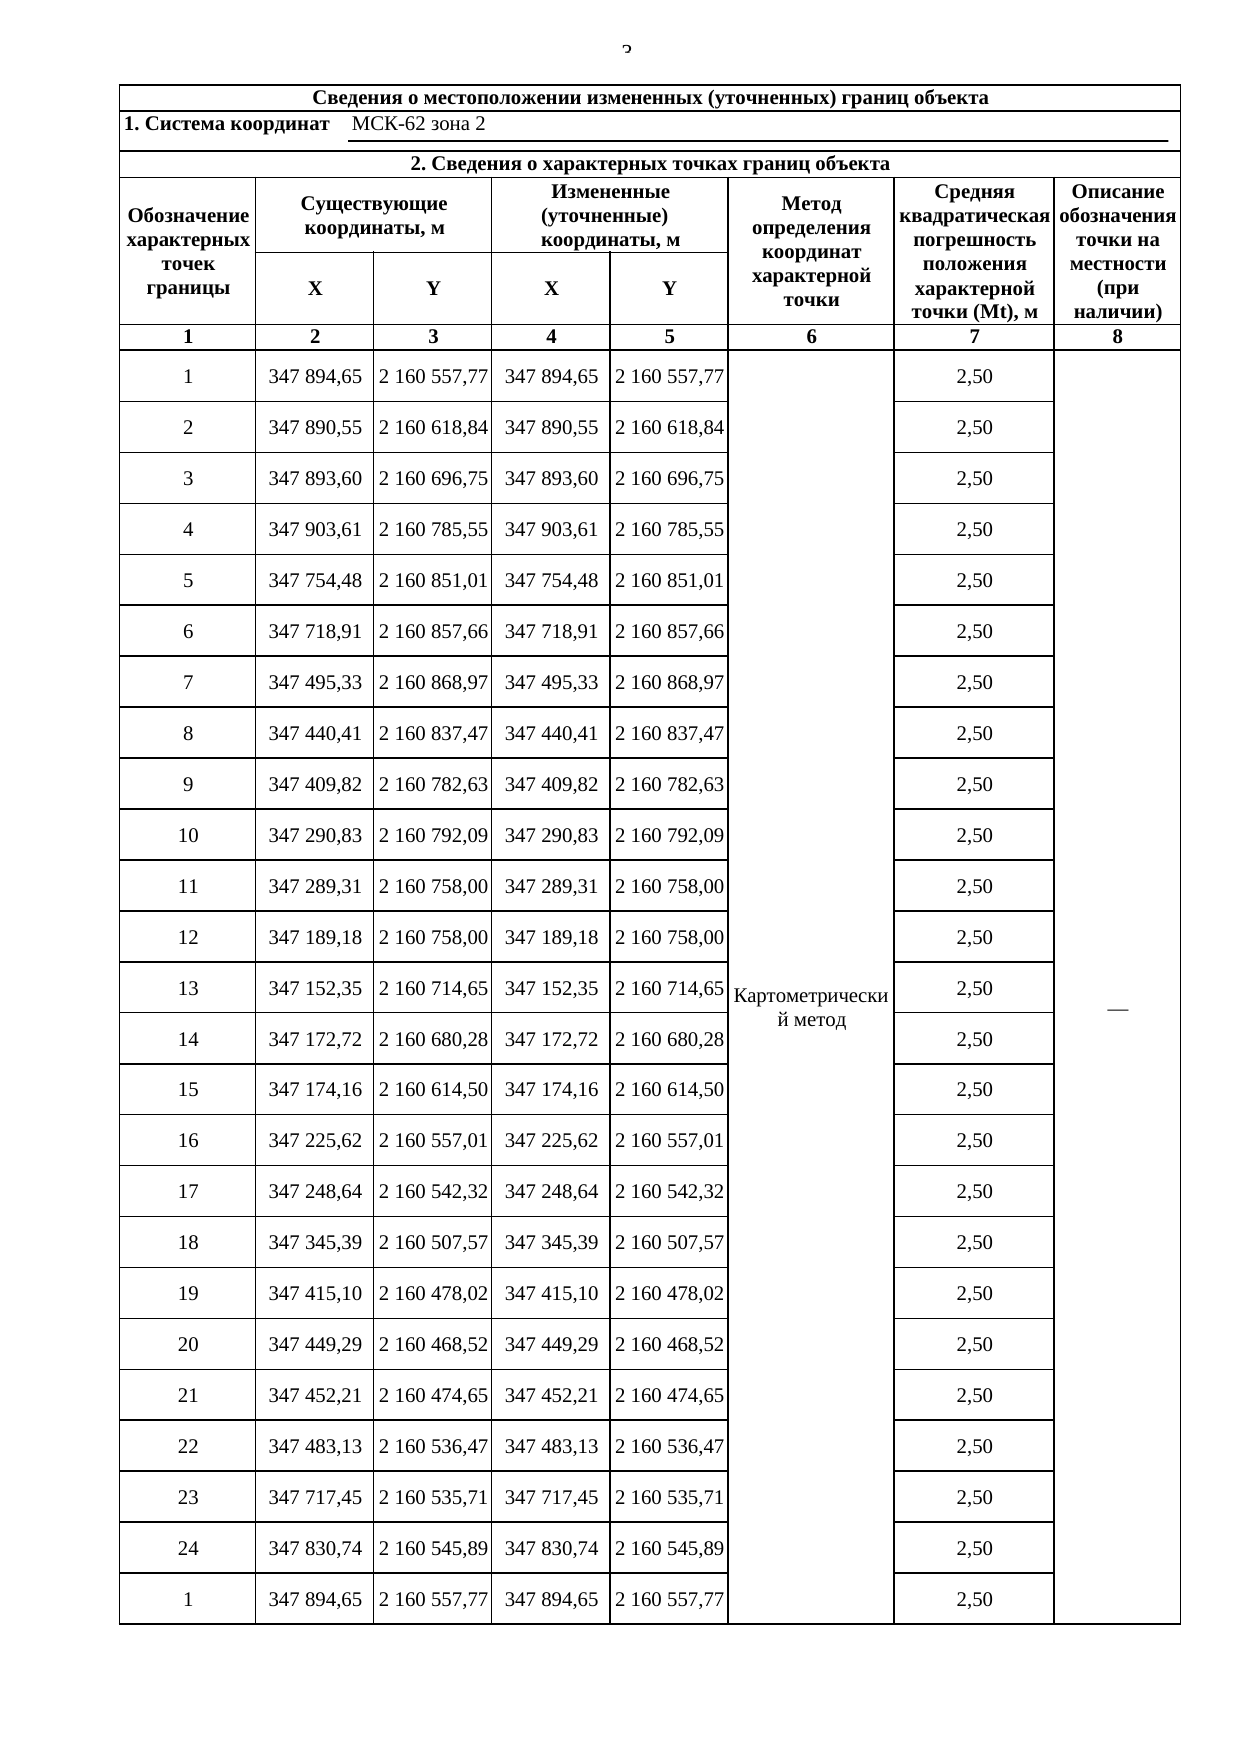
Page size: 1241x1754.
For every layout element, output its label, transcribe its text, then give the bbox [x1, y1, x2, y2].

table_cell X [492, 253, 609, 323]
table_cell 5 [611, 325, 727, 349]
table_cell 2,50 [895, 1013, 1053, 1063]
table_cell 2,50 [895, 708, 1053, 757]
table_cell 2 160 696,75 [374, 453, 491, 502]
table_cell 347 189,18 [256, 912, 373, 961]
table_cell 7 [895, 325, 1053, 349]
table_cell 2,50 [895, 504, 1053, 553]
table_cell 2 160 782,63 [374, 759, 491, 808]
table_cell 347 409,82 [256, 759, 373, 808]
table_cell Картометрически й метод [729, 351, 893, 1623]
table_cell 2 160 680,28 [374, 1013, 491, 1063]
table_cell 347 289,31 [256, 861, 373, 910]
table_cell 347 830,74 [256, 1523, 373, 1572]
table_cell 18 [120, 1217, 255, 1267]
table_cell 2,50 [895, 1217, 1053, 1267]
table_cell 347 452,21 [492, 1370, 609, 1419]
table_cell Описание обозначения точки на местности (при наличии) [1055, 178, 1180, 323]
table_cell 347 890,55 [492, 402, 609, 452]
table_cell 347 172,72 [256, 1013, 373, 1063]
table_cell 347 152,35 [492, 963, 609, 1012]
table_cell 2 160 542,32 [611, 1166, 727, 1216]
table_header Сведения о местоположении измененных (уточненных) границ объекта [120, 86, 1180, 110]
table_cell 2 160 851,01 [611, 555, 727, 604]
table_cell 2 160 758,00 [374, 861, 491, 910]
table_cell 347 483,13 [492, 1421, 609, 1470]
table_cell 2 160 758,00 [374, 912, 491, 961]
table_cell 2,50 [895, 1166, 1053, 1216]
table_cell 2 160 557,01 [374, 1115, 491, 1165]
table_cell 6 [729, 325, 893, 349]
table_cell 2,50 [895, 1065, 1053, 1114]
table_cell 2,50 [895, 657, 1053, 706]
table_cell 2,50 [895, 1421, 1053, 1470]
table_cell 347 172,72 [492, 1013, 609, 1063]
table_cell 2. Сведения о характерных точках границ объекта [120, 152, 1180, 177]
table_cell 2,50 [895, 1370, 1053, 1419]
table_cell 347 152,35 [256, 963, 373, 1012]
table_cell 2,50 [895, 1115, 1053, 1165]
table_cell 16 [120, 1115, 255, 1165]
table_cell 2 160 837,47 [374, 708, 491, 757]
table_cell 347 225,62 [256, 1115, 373, 1165]
table_cell 8 [1055, 325, 1180, 349]
table_cell 2 160 714,65 [611, 963, 727, 1012]
table_cell 2 160 618,84 [374, 402, 491, 452]
table_cell 2,50 [895, 606, 1053, 655]
table_cell 2 160 680,28 [611, 1013, 727, 1063]
table_cell 2 160 557,77 [374, 351, 491, 401]
table_cell 4 [492, 325, 609, 349]
table_cell 2 160 507,57 [611, 1217, 727, 1267]
table_cell 2 160 614,50 [374, 1065, 491, 1114]
table_cell 347 440,41 [492, 708, 609, 757]
table_cell 2 160 792,09 [374, 810, 491, 859]
table_cell 2 160 478,02 [374, 1268, 491, 1317]
table_cell 2 160 792,09 [611, 810, 727, 859]
table_cell 2,50 [895, 1319, 1053, 1368]
table_cell 8 [120, 708, 255, 757]
table_cell X [256, 253, 373, 323]
table_cell 347 894,65 [492, 1574, 609, 1623]
table_cell 2 160 545,89 [374, 1523, 491, 1572]
table_cell 2 160 557,77 [611, 351, 727, 401]
table_cell 2 160 785,55 [611, 504, 727, 553]
table_cell 24 [120, 1523, 255, 1572]
table_cell 347 174,16 [492, 1065, 609, 1114]
table_cell 2 [120, 402, 255, 452]
table_cell 347 903,61 [256, 504, 373, 553]
table_cell 347 718,91 [492, 606, 609, 655]
table_cell 347 449,29 [492, 1319, 609, 1368]
table_cell 17 [120, 1166, 255, 1216]
table_cell 22 [120, 1421, 255, 1470]
table_cell 2 160 557,01 [611, 1115, 727, 1165]
table_cell 2,50 [895, 759, 1053, 808]
table_cell 2,50 [895, 1268, 1053, 1317]
table_cell 2 160 536,47 [374, 1421, 491, 1470]
table_cell 2,50 [895, 861, 1053, 910]
table_cell Обозначение характерных точек границы [120, 178, 255, 323]
table_cell 347 718,91 [256, 606, 373, 655]
table_cell 2 160 474,65 [611, 1370, 727, 1419]
table_cell 14 [120, 1013, 255, 1063]
table_cell Существующие координаты, м [256, 178, 491, 251]
table_cell 347 174,16 [256, 1065, 373, 1114]
table_cell 2 160 857,66 [611, 606, 727, 655]
table_cell 347 290,83 [256, 810, 373, 859]
table_cell 2 160 785,55 [374, 504, 491, 553]
table_cell 11 [120, 861, 255, 910]
table_cell 2 160 474,65 [374, 1370, 491, 1419]
table_cell 2,50 [895, 1574, 1053, 1623]
table_cell 5 [120, 555, 255, 604]
table_cell 2,50 [895, 351, 1053, 401]
table_cell — [1055, 351, 1180, 1623]
table_cell 6 [120, 606, 255, 655]
table_cell 347 345,39 [256, 1217, 373, 1267]
table_cell 2,50 [895, 810, 1053, 859]
table_cell 347 890,55 [256, 402, 373, 452]
table_cell 347 894,65 [492, 351, 609, 401]
table_cell 347 248,64 [256, 1166, 373, 1216]
table_cell 2 160 857,66 [374, 606, 491, 655]
table_cell 19 [120, 1268, 255, 1317]
table_cell 2 160 507,57 [374, 1217, 491, 1267]
table_cell 21 [120, 1370, 255, 1419]
table_cell 2 160 782,63 [611, 759, 727, 808]
table_cell 20 [120, 1319, 255, 1368]
table_cell 4 [120, 504, 255, 553]
table_cell 2 160 535,71 [611, 1472, 727, 1521]
table_cell 347 903,61 [492, 504, 609, 553]
table_cell 1. Система координат МСК-62 зона 2 [120, 112, 1180, 150]
table_cell 2,50 [895, 912, 1053, 961]
table_cell 1 [120, 1574, 255, 1623]
table_cell 2 160 868,97 [374, 657, 491, 706]
table_cell 347 717,45 [256, 1472, 373, 1521]
table_cell 347 495,33 [492, 657, 609, 706]
table_cell Измененные (уточненные) координаты, м [492, 178, 727, 251]
table_cell 347 894,65 [256, 1574, 373, 1623]
table_cell 2 160 758,00 [611, 912, 727, 961]
table_cell 347 248,64 [492, 1166, 609, 1216]
table_cell 347 290,83 [492, 810, 609, 859]
table_cell 2,50 [895, 555, 1053, 604]
table_cell 2 160 542,32 [374, 1166, 491, 1216]
table_cell 347 449,29 [256, 1319, 373, 1368]
table_cell 347 894,65 [256, 351, 373, 401]
table_cell 2 160 618,84 [611, 402, 727, 452]
table_cell 13 [120, 963, 255, 1012]
table_cell 347 717,45 [492, 1472, 609, 1521]
table_cell 347 830,74 [492, 1523, 609, 1572]
table_cell 3 [120, 453, 255, 502]
table_cell 2 160 536,47 [611, 1421, 727, 1470]
table_cell Метод определения координат характерной точки [729, 178, 893, 323]
table_cell 2,50 [895, 1472, 1053, 1521]
table_cell 347 893,60 [256, 453, 373, 502]
table_cell 2 160 837,47 [611, 708, 727, 757]
table_cell 347 440,41 [256, 708, 373, 757]
table_cell 1 [120, 351, 255, 401]
table_cell 2,50 [895, 402, 1053, 452]
table_cell 347 289,31 [492, 861, 609, 910]
table_cell 347 415,10 [256, 1268, 373, 1317]
table_cell 347 483,13 [256, 1421, 373, 1470]
table_cell 2 [256, 325, 373, 349]
table_cell 347 754,48 [492, 555, 609, 604]
table_cell Y [374, 253, 491, 323]
table_cell 2 160 614,50 [611, 1065, 727, 1114]
table_cell 347 415,10 [492, 1268, 609, 1317]
table_cell 2 160 468,52 [611, 1319, 727, 1368]
table_cell 347 225,62 [492, 1115, 609, 1165]
table_cell 15 [120, 1065, 255, 1114]
table_cell 2 160 557,77 [374, 1574, 491, 1623]
table_cell 2,50 [895, 453, 1053, 502]
table_cell 2 160 468,52 [374, 1319, 491, 1368]
table_cell Y [611, 253, 727, 323]
table_cell 2 160 851,01 [374, 555, 491, 604]
table_cell 2,50 [895, 963, 1053, 1012]
table_cell 2 160 868,97 [611, 657, 727, 706]
table_cell 12 [120, 912, 255, 961]
table_cell 347 409,82 [492, 759, 609, 808]
table_cell 10 [120, 810, 255, 859]
table_cell 347 452,21 [256, 1370, 373, 1419]
table_cell 347 893,60 [492, 453, 609, 502]
table_cell 2 160 535,71 [374, 1472, 491, 1521]
table_cell 2 160 478,02 [611, 1268, 727, 1317]
table_cell 1 [120, 325, 255, 349]
table_cell 9 [120, 759, 255, 808]
table_cell 2,50 [895, 1523, 1053, 1572]
table_cell 347 754,48 [256, 555, 373, 604]
table_cell Средняя квадратическая погрешность положения характерной точки (Mt), м [895, 178, 1053, 323]
table_cell 2 160 557,77 [611, 1574, 727, 1623]
table_cell 3 [374, 325, 491, 349]
table_cell 2 160 758,00 [611, 861, 727, 910]
table_cell 2 160 545,89 [611, 1523, 727, 1572]
table_cell 23 [120, 1472, 255, 1521]
table_cell 347 189,18 [492, 912, 609, 961]
table_cell 2 160 714,65 [374, 963, 491, 1012]
table_cell 7 [120, 657, 255, 706]
table_cell 347 495,33 [256, 657, 373, 706]
table_cell 347 345,39 [492, 1217, 609, 1267]
table_cell 2 160 696,75 [611, 453, 727, 502]
